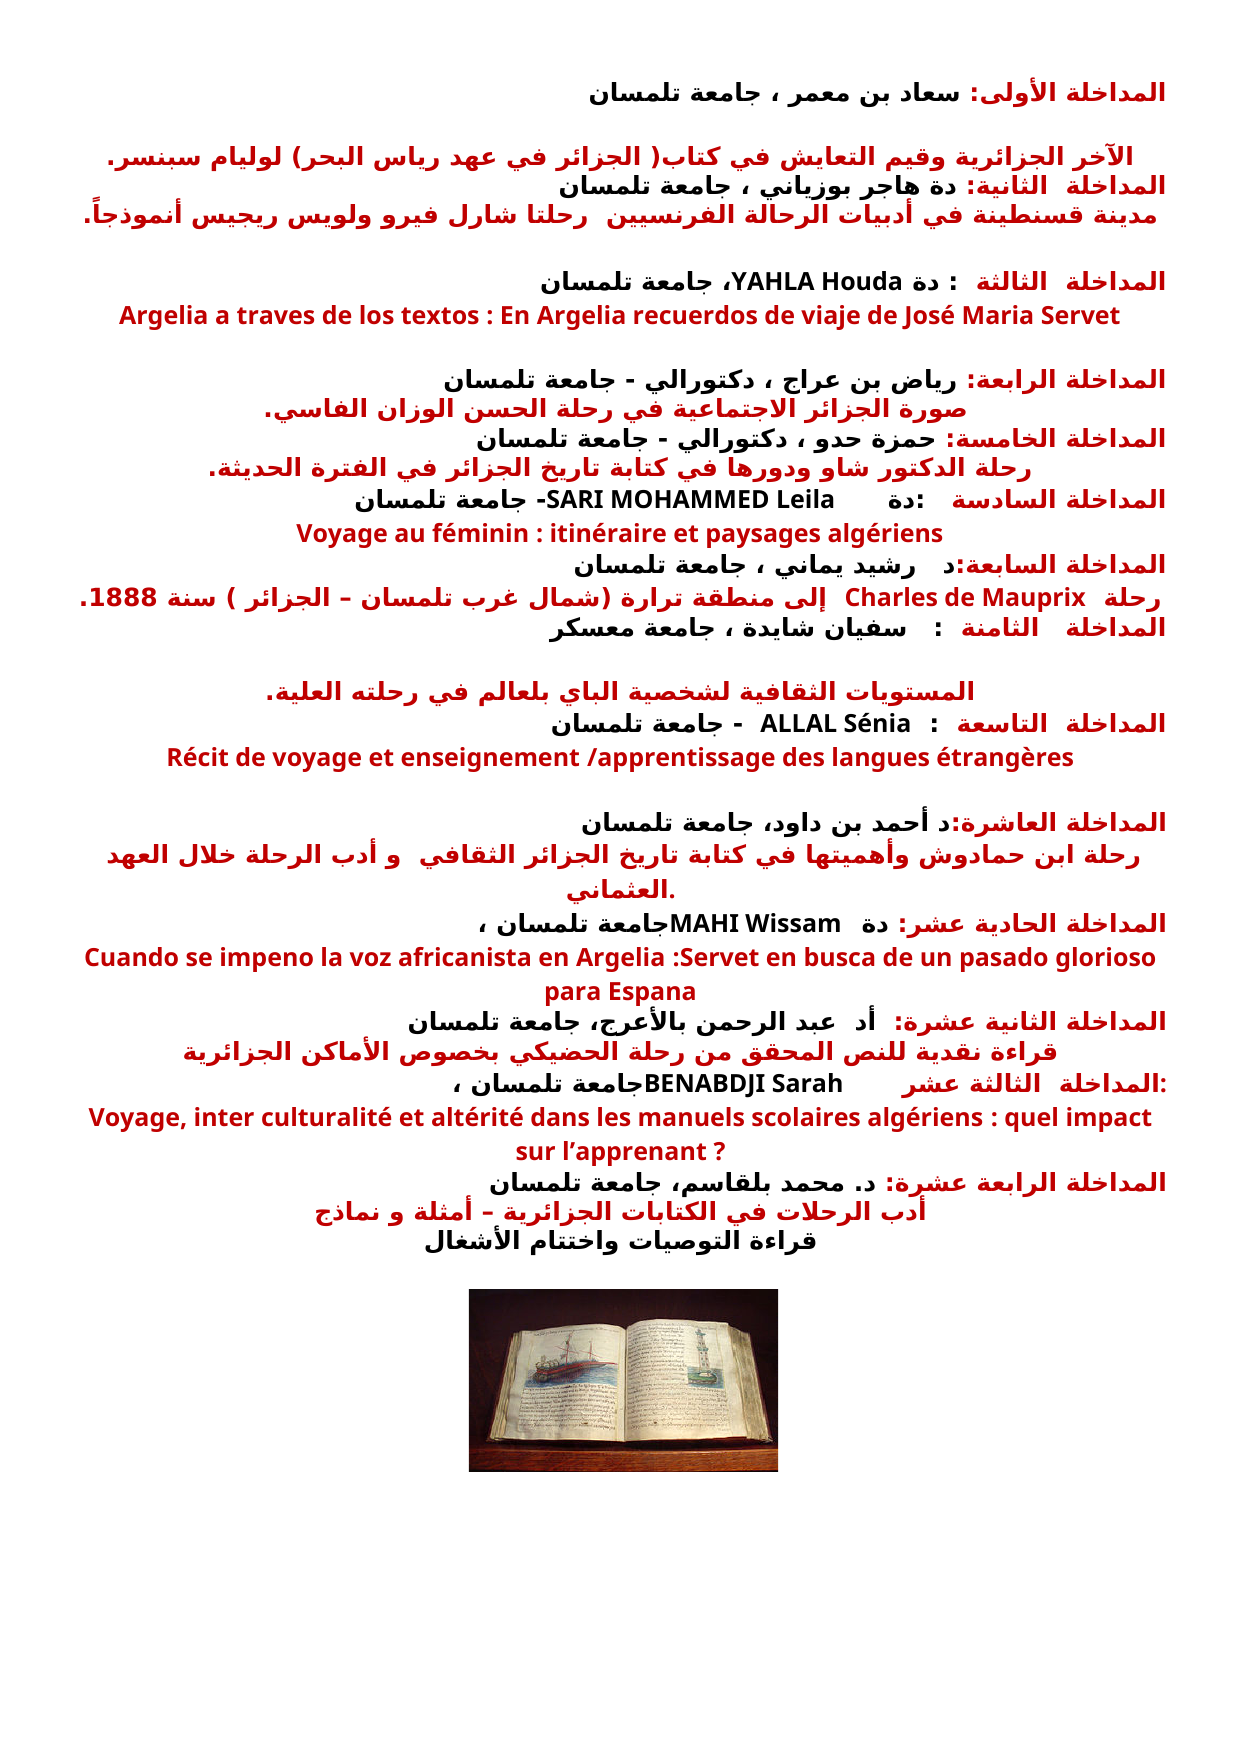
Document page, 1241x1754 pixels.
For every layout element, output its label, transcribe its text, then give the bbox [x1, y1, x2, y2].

text المداخلة العاشرة:د أحمد بن داود، جامعة تلمسان [74, 808, 1167, 837]
text المداخلة الثانية: دة هاجر بوزياني ، جامعة تلمسان [74, 171, 1167, 200]
text رحلة ابن حمادوش وأهميتها في كتابة تاريخ الجزائر الثقافي و أدب الرحلة خلال العهد العثماني. [74, 837, 1167, 905]
text Voyage au féminin : itinéraire et paysages algériens [74, 516, 1167, 550]
text المداخلة الرابعة عشرة: د. محمد بلقاسم، جامعة تلمسان [74, 1168, 1167, 1197]
text المداخلة السابعة:د رشيد يماني ، جامعة تلمسان [74, 550, 1167, 579]
text ، جامعة تلمسانBENABDJI Sarah المداخلة الثالثة عشر: [74, 1066, 1167, 1100]
picture [468, 1289, 779, 1472]
text المداخلة السادسة :دة SARI MOHAMMED Leila- جامعة تلمسان [74, 482, 1167, 516]
text قراءة نقدية للنص المحقق من رحلة الحضيكي بخصوص الأماكن الجزائرية [74, 1037, 1167, 1066]
text رحلة الدكتور شاو ودورها في كتابة تاريخ الجزائر في الفترة الحديثة. [74, 453, 1167, 482]
text قراءة التوصيات واختتام الأشغال [74, 1226, 1167, 1256]
text صورة الجزائر الاجتماعية في رحلة الحسن الوزان الفاسي. [74, 394, 1167, 424]
text المداخلة الأولى: سعاد بن معمر ، جامعة تلمسان [74, 78, 1167, 108]
text Cuando se impeno la voz africanista en Argelia :Servet en busca de un pasado glorioso para Espana [74, 939, 1167, 1007]
text الآخر الجزائرية وقيم التعايش في كتاب( الجزائر في عهد رياس البحر) لوليام سبنسر. [74, 142, 1167, 171]
text المداخلة الثامنة : سفيان شايدة ، جامعة معسكر [74, 613, 1167, 643]
text Voyage, inter culturalité et altérité dans les manuels scolaires algériens : quel impact sur l’apprenant ? [74, 1100, 1167, 1168]
text أدب الرحلات في الكتابات الجزائرية – أمثلة و نماذج [74, 1197, 1167, 1226]
text ، جامعة تلمسانMAHI Wissam المداخلة الحادية عشر: دة [74, 905, 1167, 939]
text رحلة Charles de Mauprix إلى منطقة ترارة (شمال غرب تلمسان – الجزائر ) سنة 1888. [74, 579, 1167, 613]
text المستويات الثقافية لشخصية الباي بلعالم في رحلته العلية. [74, 677, 1167, 706]
text المداخلة الثانية عشرة: أد عبد الرحمن بالأعرج، جامعة تلمسان [74, 1007, 1167, 1037]
text مدينة قسنطينة في أدبيات الرحالة الفرنسيين رحلتا شارل فيرو ولويس ريجيس أنموذجاً. [74, 200, 1167, 229]
text المداخلة الخامسة: حمزة حدو ، دكتورالي - جامعة تلمسان [74, 424, 1167, 453]
text المداخلة الثالثة : دة YAHLA Houda، جامعة تلمسان [74, 263, 1167, 297]
text المداخلة التاسعة : ALLAL Sénia - جامعة تلمسان [74, 706, 1167, 740]
text Argelia a traves de los textos : En Argelia recuerdos de viaje de José Maria Servet [74, 297, 1167, 331]
text Récit de voyage et enseignement /apprentissage des langues étrangères [74, 740, 1167, 774]
text المداخلة الرابعة: رياض بن عراج ، دكتورالي - جامعة تلمسان [74, 365, 1167, 394]
